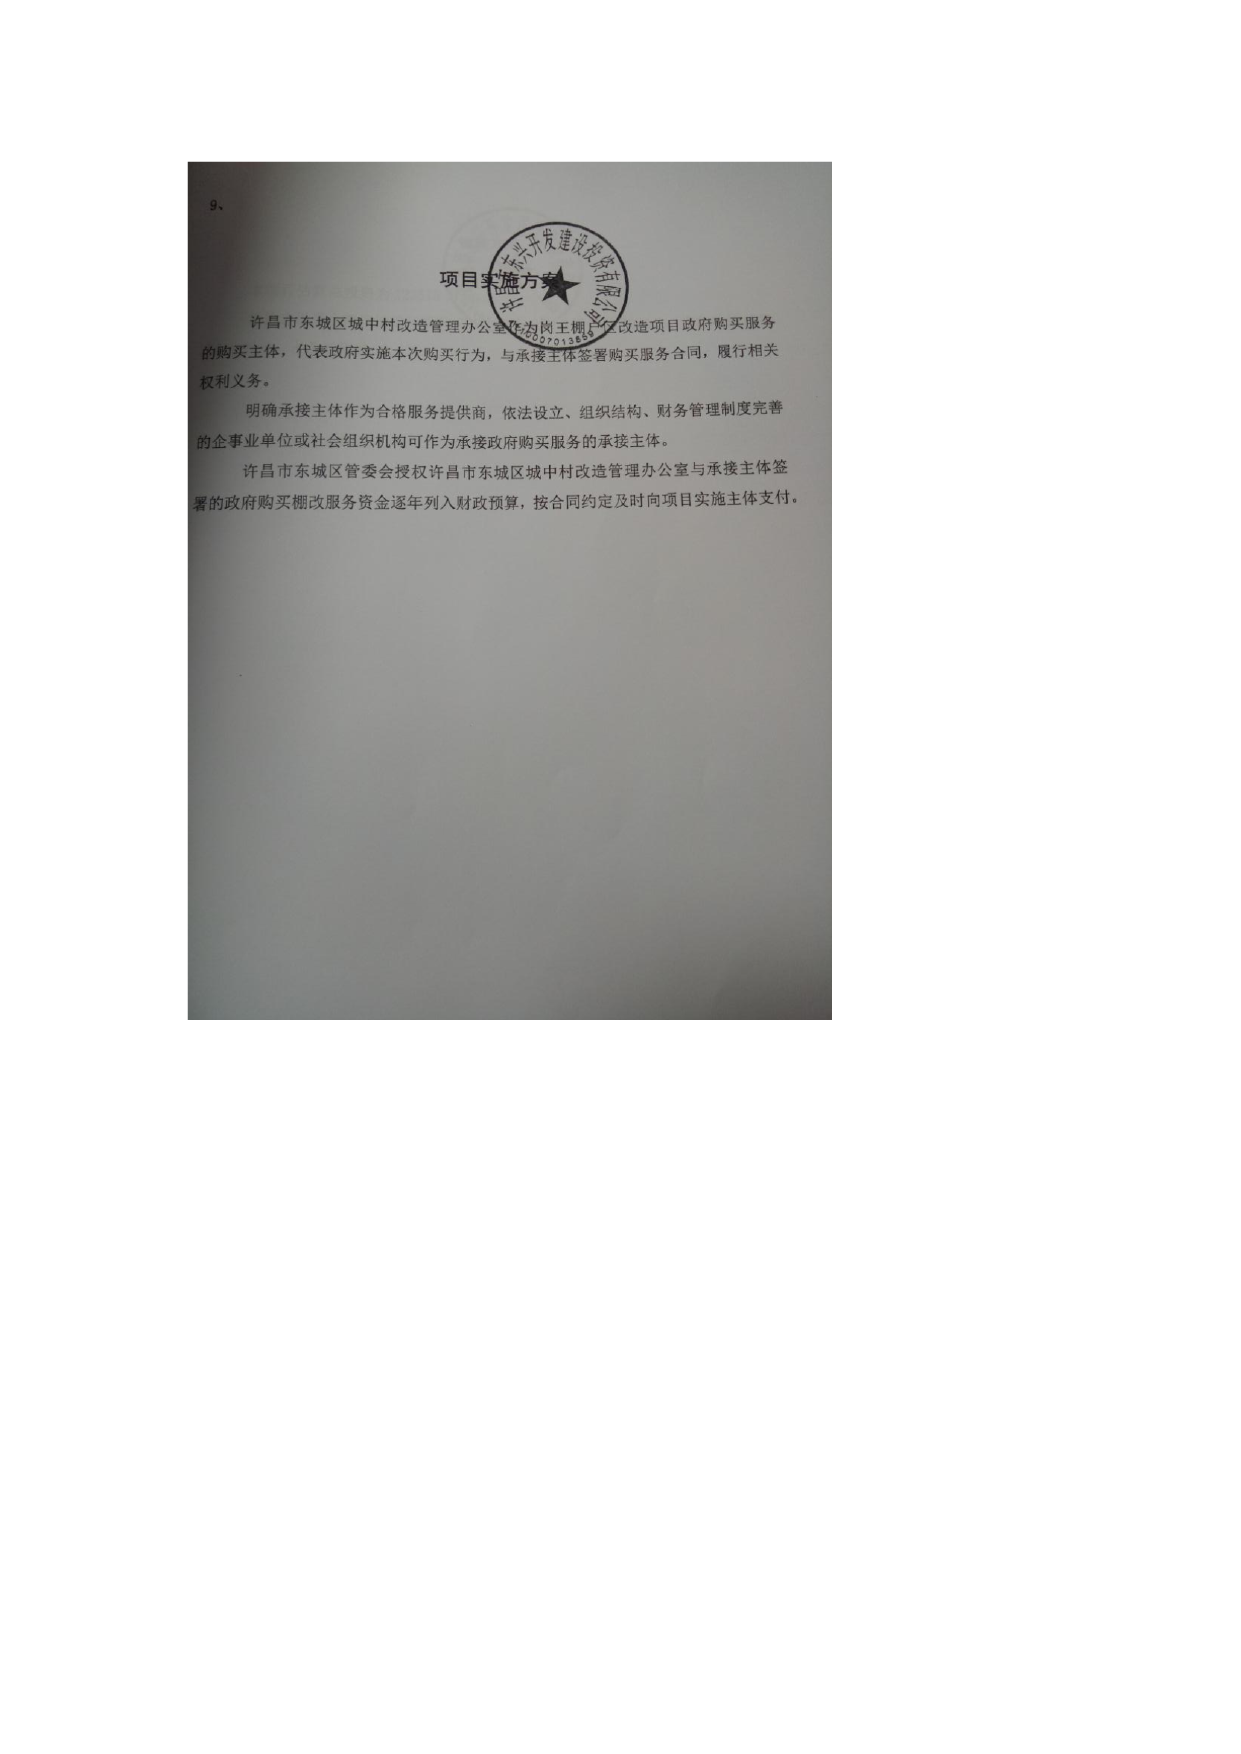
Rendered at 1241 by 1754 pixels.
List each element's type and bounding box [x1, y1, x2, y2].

picture [188, 163, 832, 1019]
